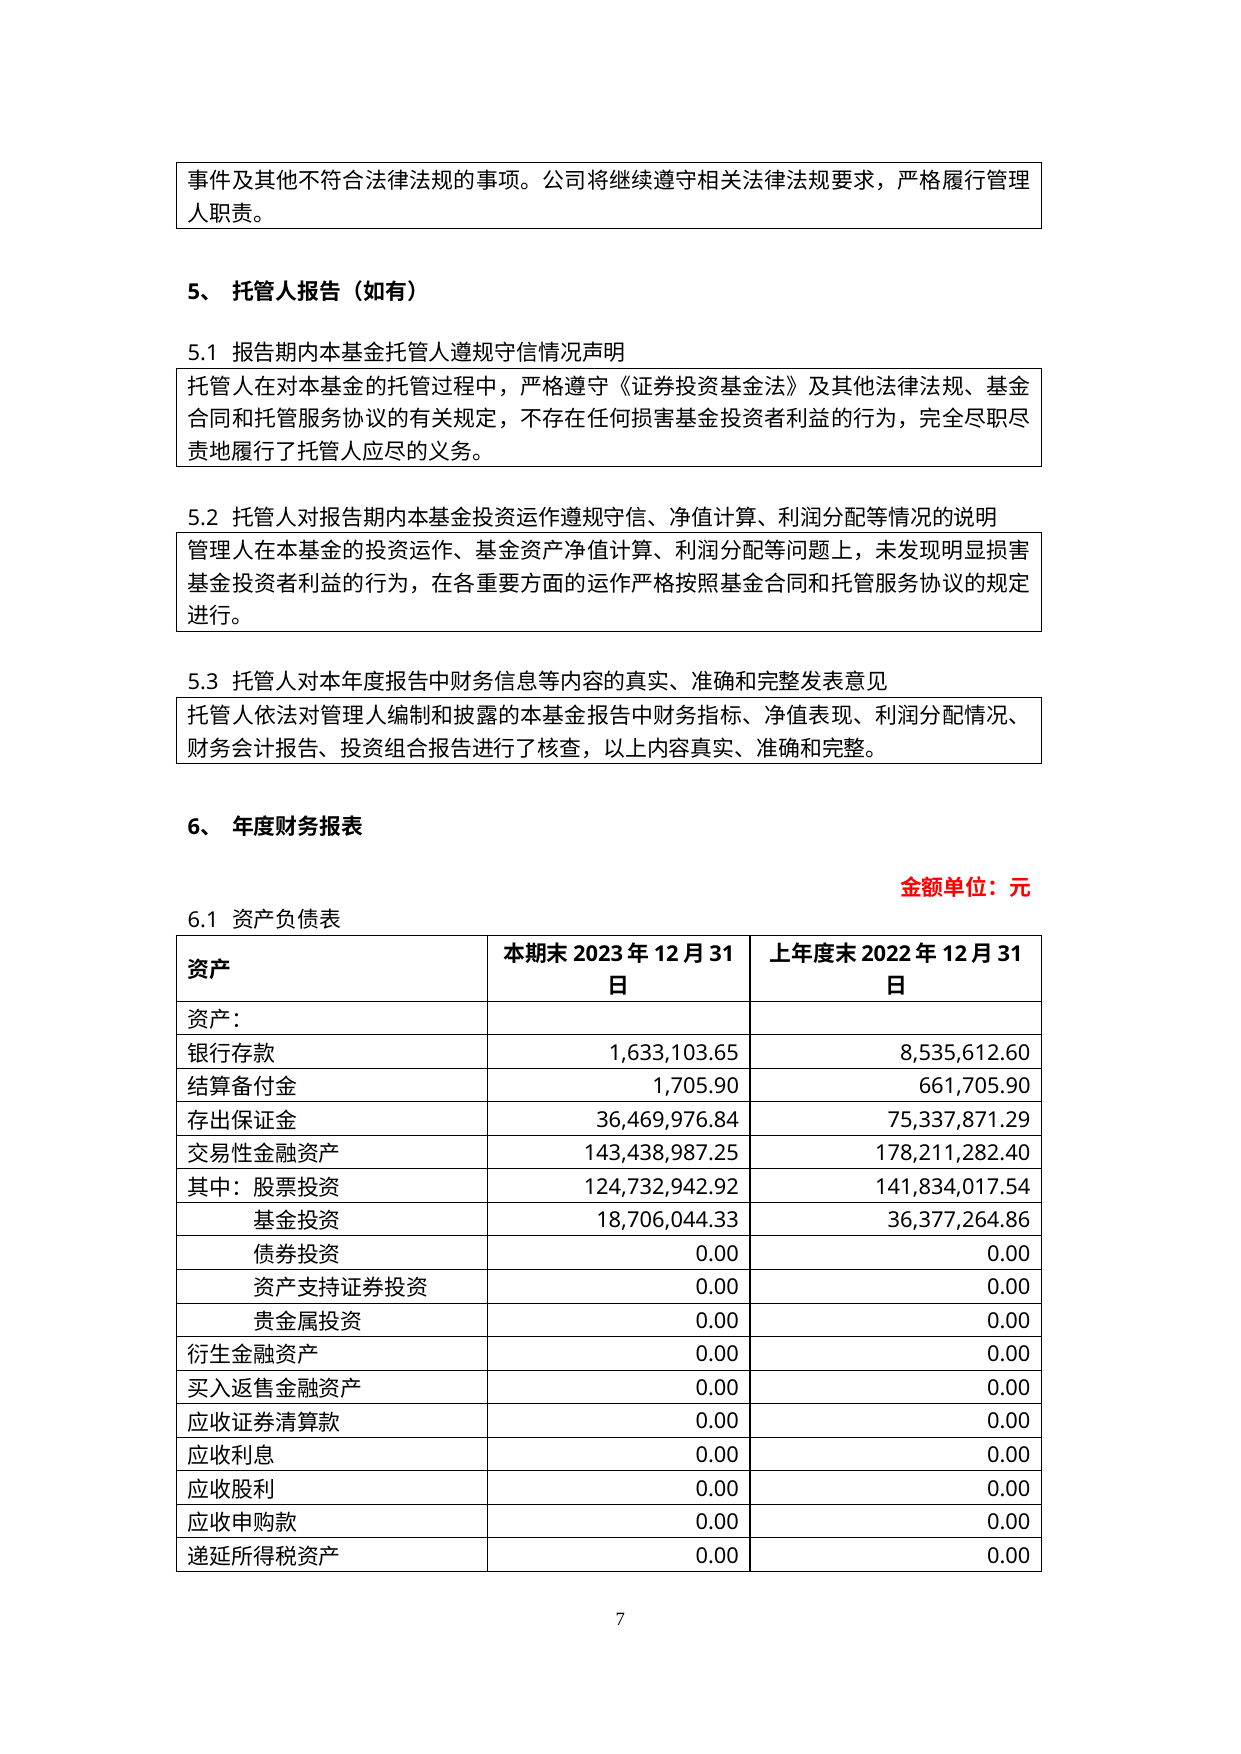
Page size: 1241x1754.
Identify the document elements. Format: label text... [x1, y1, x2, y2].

table_cell 0.00 [488, 1471, 749, 1504]
table_cell 178,211,282.40 [751, 1136, 1041, 1168]
table_cell [751, 1002, 1041, 1034]
table_cell 资产支持证券投资 [177, 1270, 487, 1302]
table_cell 0.00 [751, 1438, 1041, 1470]
table_cell 661,705.90 [751, 1069, 1041, 1101]
table_cell 存出保证金 [177, 1102, 487, 1135]
table_cell 0.00 [751, 1337, 1041, 1369]
table_cell 0.00 [488, 1505, 749, 1537]
table_cell 其中：股票投资 [177, 1169, 487, 1202]
table_cell 0.00 [751, 1304, 1041, 1336]
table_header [177, 163, 1041, 228]
table_cell 0.00 [488, 1337, 749, 1369]
table_cell 衍生金融资产 [177, 1337, 487, 1369]
table_cell 0.00 [751, 1538, 1041, 1571]
table_cell 0.00 [751, 1371, 1041, 1403]
table_cell 贵金属投资 [177, 1304, 487, 1336]
table_cell 0.00 [751, 1404, 1041, 1437]
table_cell 36,377,264.86 [751, 1203, 1041, 1235]
table_cell 0.00 [751, 1236, 1041, 1269]
table_cell 买入返售金融资产 [177, 1371, 487, 1403]
table_cell 资产： [177, 1002, 487, 1034]
table_cell 应收股利 [177, 1471, 487, 1504]
table_header 托管人依法对管理人编制和披露的本基金报告中财务指标、净值表现、利润分配情况、财务会计报告、投资组合报告进行了核查，以上内容真实、准确和完整。 [177, 698, 1041, 763]
table_cell 1,705.90 [488, 1069, 749, 1101]
table_cell 债券投资 [177, 1236, 487, 1269]
list 托管人对报告期内本基金投资运作遵规守信、净值计算、利润分配等情况的说明 [187, 499, 1053, 532]
table_header 上年度末2022年12月31日 [751, 936, 1041, 1001]
table_cell 0.00 [488, 1404, 749, 1437]
table_cell 银行存款 [177, 1035, 487, 1068]
table_cell 18,706,044.33 [488, 1203, 749, 1235]
table_cell 0.00 [488, 1438, 749, 1470]
table_header 资产 [177, 936, 487, 1001]
table_cell 0.00 [751, 1471, 1041, 1504]
table_cell 0.00 [488, 1304, 749, 1336]
table_cell 0.00 [488, 1236, 749, 1269]
table_cell 8,535,612.60 [751, 1035, 1041, 1068]
table_cell 75,337,871.29 [751, 1102, 1041, 1135]
list 金额单位：元 [232, 869, 1031, 902]
table_cell 结算备付金 [177, 1069, 487, 1101]
table_cell 递延所得税资产 [177, 1538, 487, 1571]
table_cell 0.00 [751, 1505, 1041, 1537]
list 报告期内本基金托管人遵规守信情况声明 [187, 335, 1053, 367]
table_header 托管人在对本基金的托管过程中，严格遵守《证券投资基金法》及其他法律法规、基金合同和托管服务协议的有关规定，不存在任何损害基金投资者利益的行为，完全尽职尽责地履行了托管人应尽的义务。 [177, 369, 1041, 466]
subtitle 年度财务报表 [187, 809, 1053, 841]
table_cell 0.00 [488, 1538, 749, 1571]
table_cell 基金投资 [177, 1203, 487, 1235]
table_header 管理人在本基金的投资运作、基金资产净值计算、利润分配等问题上，未发现明显损害基金投资者利益的行为，在各重要方面的运作严格按照基金合同和托管服务协议的规定进行。 [177, 533, 1041, 631]
table_cell 应收证券清算款 [177, 1404, 487, 1437]
table_cell 36,469,976.84 [488, 1102, 749, 1135]
table_cell 124,732,942.92 [488, 1169, 749, 1202]
table_cell 0.00 [488, 1371, 749, 1403]
table_cell [488, 1002, 749, 1034]
table_cell 1,633,103.65 [488, 1035, 749, 1068]
table_header 本期末2023年12月31日 [488, 936, 749, 1001]
table_cell 0.00 [488, 1270, 749, 1302]
table_cell 应收申购款 [177, 1505, 487, 1537]
table_cell 0.00 [751, 1270, 1041, 1302]
table_cell 应收利息 [177, 1438, 487, 1470]
table_cell 143,438,987.25 [488, 1136, 749, 1168]
table_cell 交易性金融资产 [177, 1136, 487, 1168]
subtitle 托管人报告（如有） [187, 274, 1053, 307]
list 托管人对本年度报告中财务信息等内容的真实、准确和完整发表意见 [187, 664, 1053, 697]
table_cell 141,834,017.54 [751, 1169, 1041, 1202]
list 资产负债表 [187, 902, 1053, 934]
